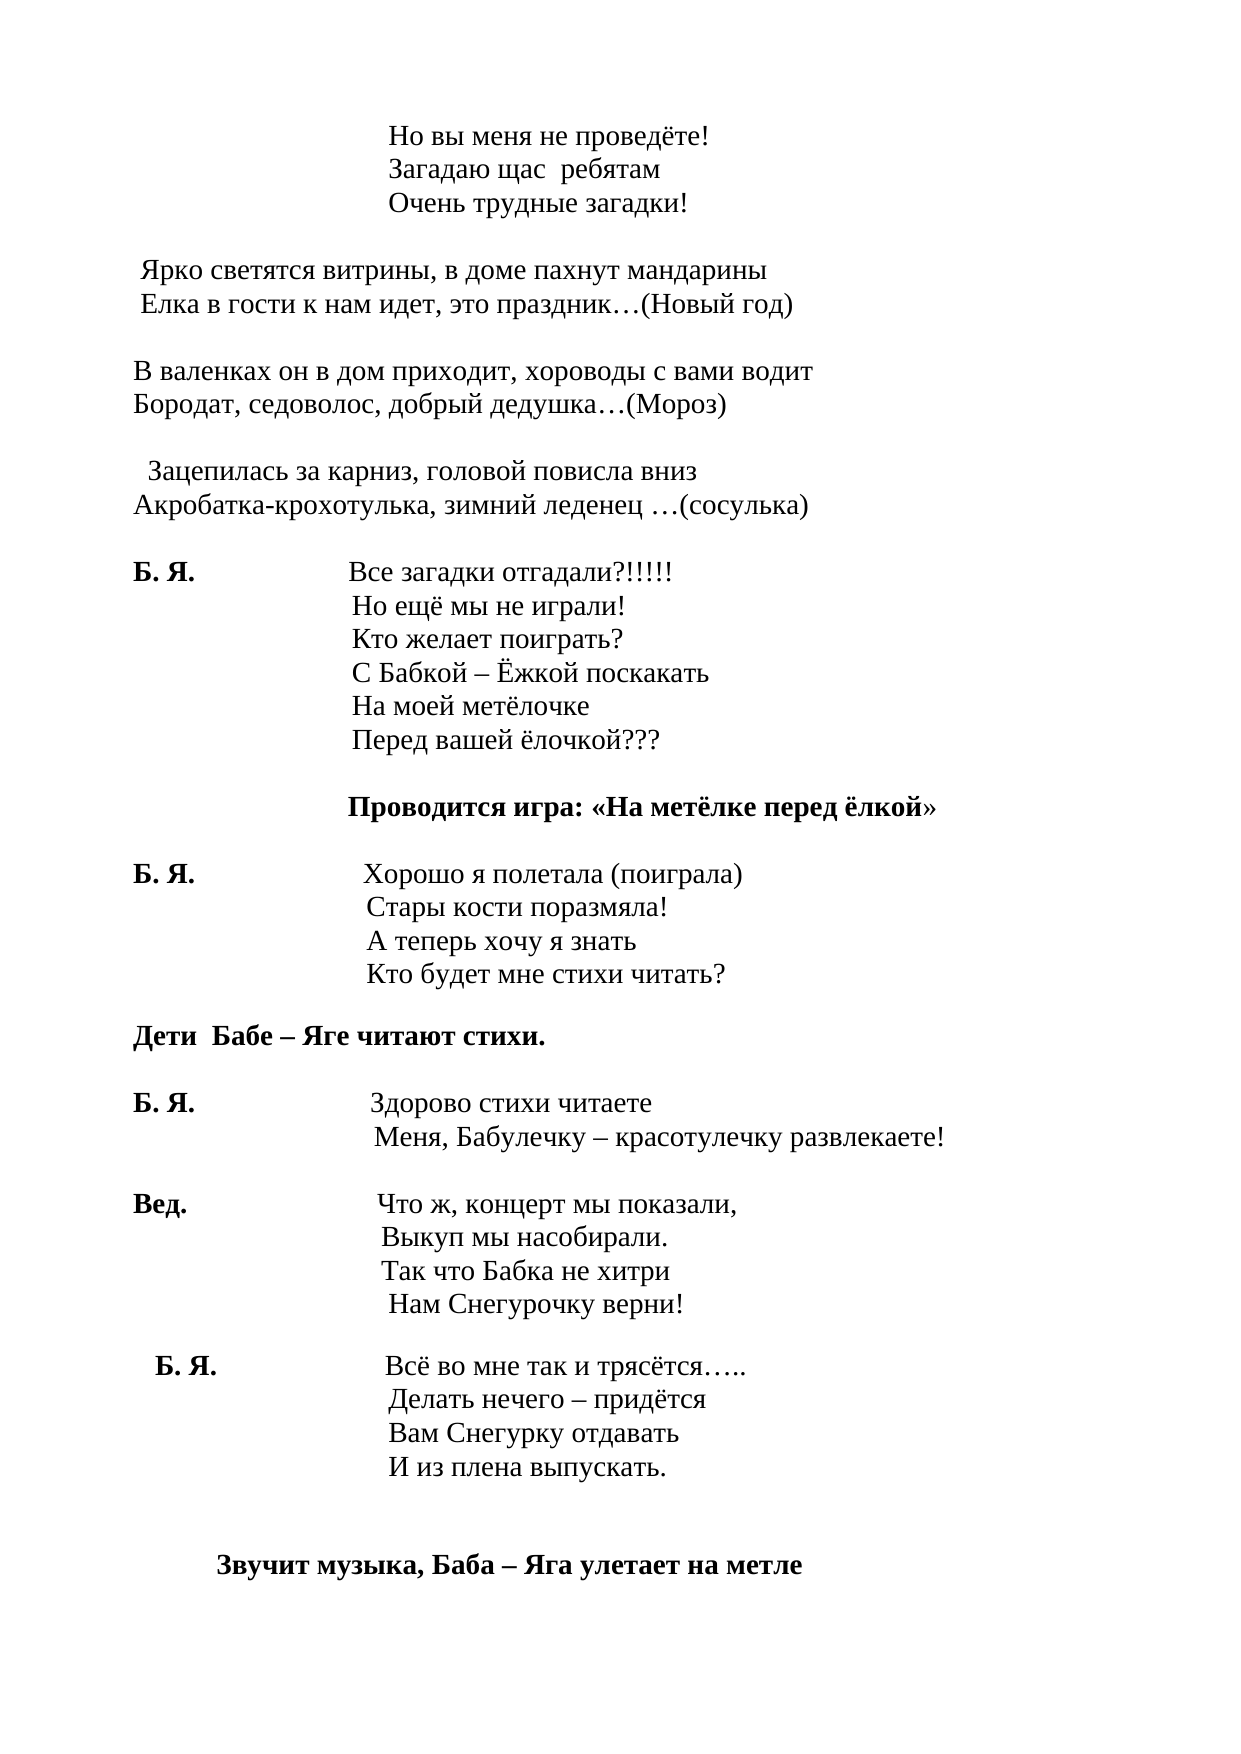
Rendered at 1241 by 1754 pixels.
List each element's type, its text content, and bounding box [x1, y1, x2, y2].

text Перед вашей ёлочкой??? [133, 722, 1152, 755]
text Загадаю щас ребятам [133, 152, 1152, 185]
text На моей метёлочке [133, 688, 1152, 722]
text Дети Бабе – Яге читают стихи. [133, 1018, 1152, 1052]
text Делать нечего – придётся [133, 1382, 1152, 1415]
text Стары кости поразмяла! [133, 889, 1152, 923]
text Меня, Бабулечку – красотулечку развлекаете! [133, 1119, 1152, 1152]
text Звучит музыка, Баба – Яга улетает на метле [133, 1547, 1152, 1581]
text С Бабкой – Ёжкой поскакать [133, 655, 1152, 688]
text Б. Я. Хорошо я полетала (поиграла) [133, 856, 1152, 889]
text Б. Я. Всё во мне так и трясётся….. [133, 1348, 1152, 1382]
text Нам Снегурочку верни! [133, 1287, 1152, 1320]
text В валенках он в дом приходит, хороводы с вами водит Бородат, седоволос, добрый дедушка…(Мороз) [133, 353, 1152, 420]
text А теперь хочу я знать [133, 923, 1152, 957]
text И из плена выпускать. [133, 1449, 1152, 1482]
text Но ещё мы не играли! [133, 588, 1152, 621]
text Очень трудные загадки! [133, 185, 1152, 219]
text Проводится игра: «На метёлке перед ёлкой» [133, 789, 1152, 822]
text Кто будет мне стихи читать? [133, 957, 1152, 990]
text Б. Я. Все загадки отгадали?!!!!! [133, 554, 1152, 588]
text Ярко светятся витрины, в доме пахнут мандарины [133, 252, 1152, 286]
text Зацепилась за карниз, головой повисла вниз Акробатка-крохотулька, зимний леденец …(сосулька) [133, 453, 1152, 521]
text Выкуп мы насобирали. [133, 1219, 1152, 1253]
text Елка в гости к нам идет, это праздник…(Новый год) [133, 286, 1152, 319]
text Так что Бабка не хитри [133, 1253, 1152, 1287]
text Вам Снегурку отдавать [133, 1415, 1152, 1449]
text Вед. Что ж, концерт мы показали, [133, 1186, 1152, 1219]
text Б. Я. Здорово стихи читаете [133, 1085, 1152, 1119]
text Кто желает поиграть? [133, 621, 1152, 655]
text Но вы меня не проведёте! [133, 118, 1152, 152]
